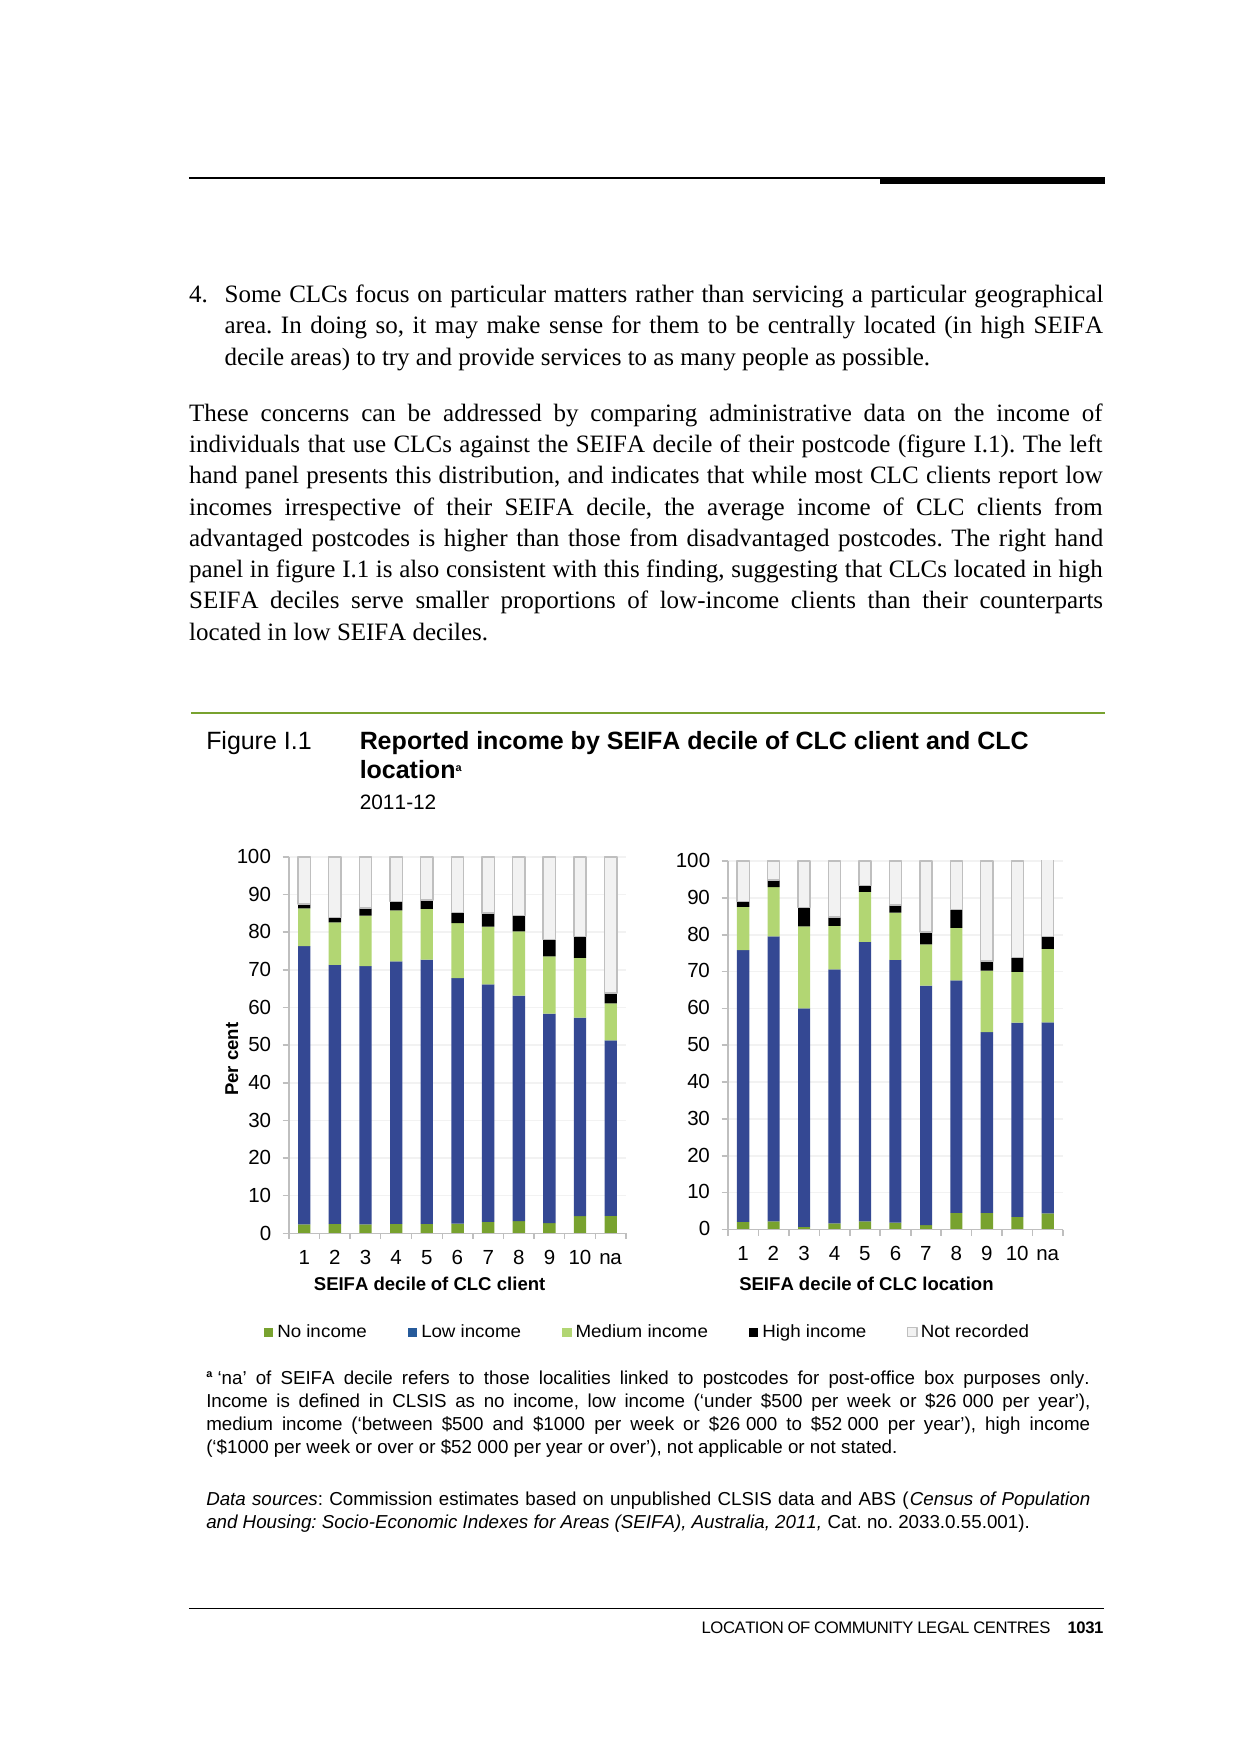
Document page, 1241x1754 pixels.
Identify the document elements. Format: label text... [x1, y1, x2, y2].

text These concerns can be addressed by comparing administrative data on the income of individuals that use CLCs against the SEIFA decile of their postcode (figure I.1). The left hand panel presents this distribution, and indicates that while most CLC clients report low incomes irrespective of their SEIFA decile, the average income of CLC clients from advantaged postcodes is higher than those from disadvantaged postcodes. The right hand panel in figure I.1 is also consistent with this finding, suggesting that CLCs located in high SEIFA deciles serve smaller proportions of low-income clients than their counterparts located in low SEIFA deciles. [189, 396, 1104, 646]
table_cell Data sources: Commission estimates based on unpublished CLSIS data and ABS (Census of Population and Housing: Socio-Economic Indexes for Areas (SEIFA), Australia, 2011, Cat. no. 2033.0.55.001). [191, 1479, 1105, 1553]
table_cell a ‘na’ of SEIFA decile refers to those localities linked to postcodes for post-office box purposes only. Income is defined in CLSIS as no income, low income (‘under $500 per week or $26 000 per year’), medium income (‘between $500 and $1000 per week or $26 000 to $52 000 per year’), high income (‘$1000 per week or over or $52 000 per year or over’), not applicable or not stated. [191, 1358, 1105, 1478]
table_cell [191, 822, 1105, 1358]
list Some CLCs focus on particular matters rather than servicing a particular geographical area. In doing so, it may make sense for them to be centrally located (in high SEIFA decile areas) to try and provide services to as many people as possible. [189, 277, 1104, 371]
table_header Figure I.1 Reported income by SEIFA decile of CLC client and CLC locationa 2011-12 [191, 714, 1105, 822]
